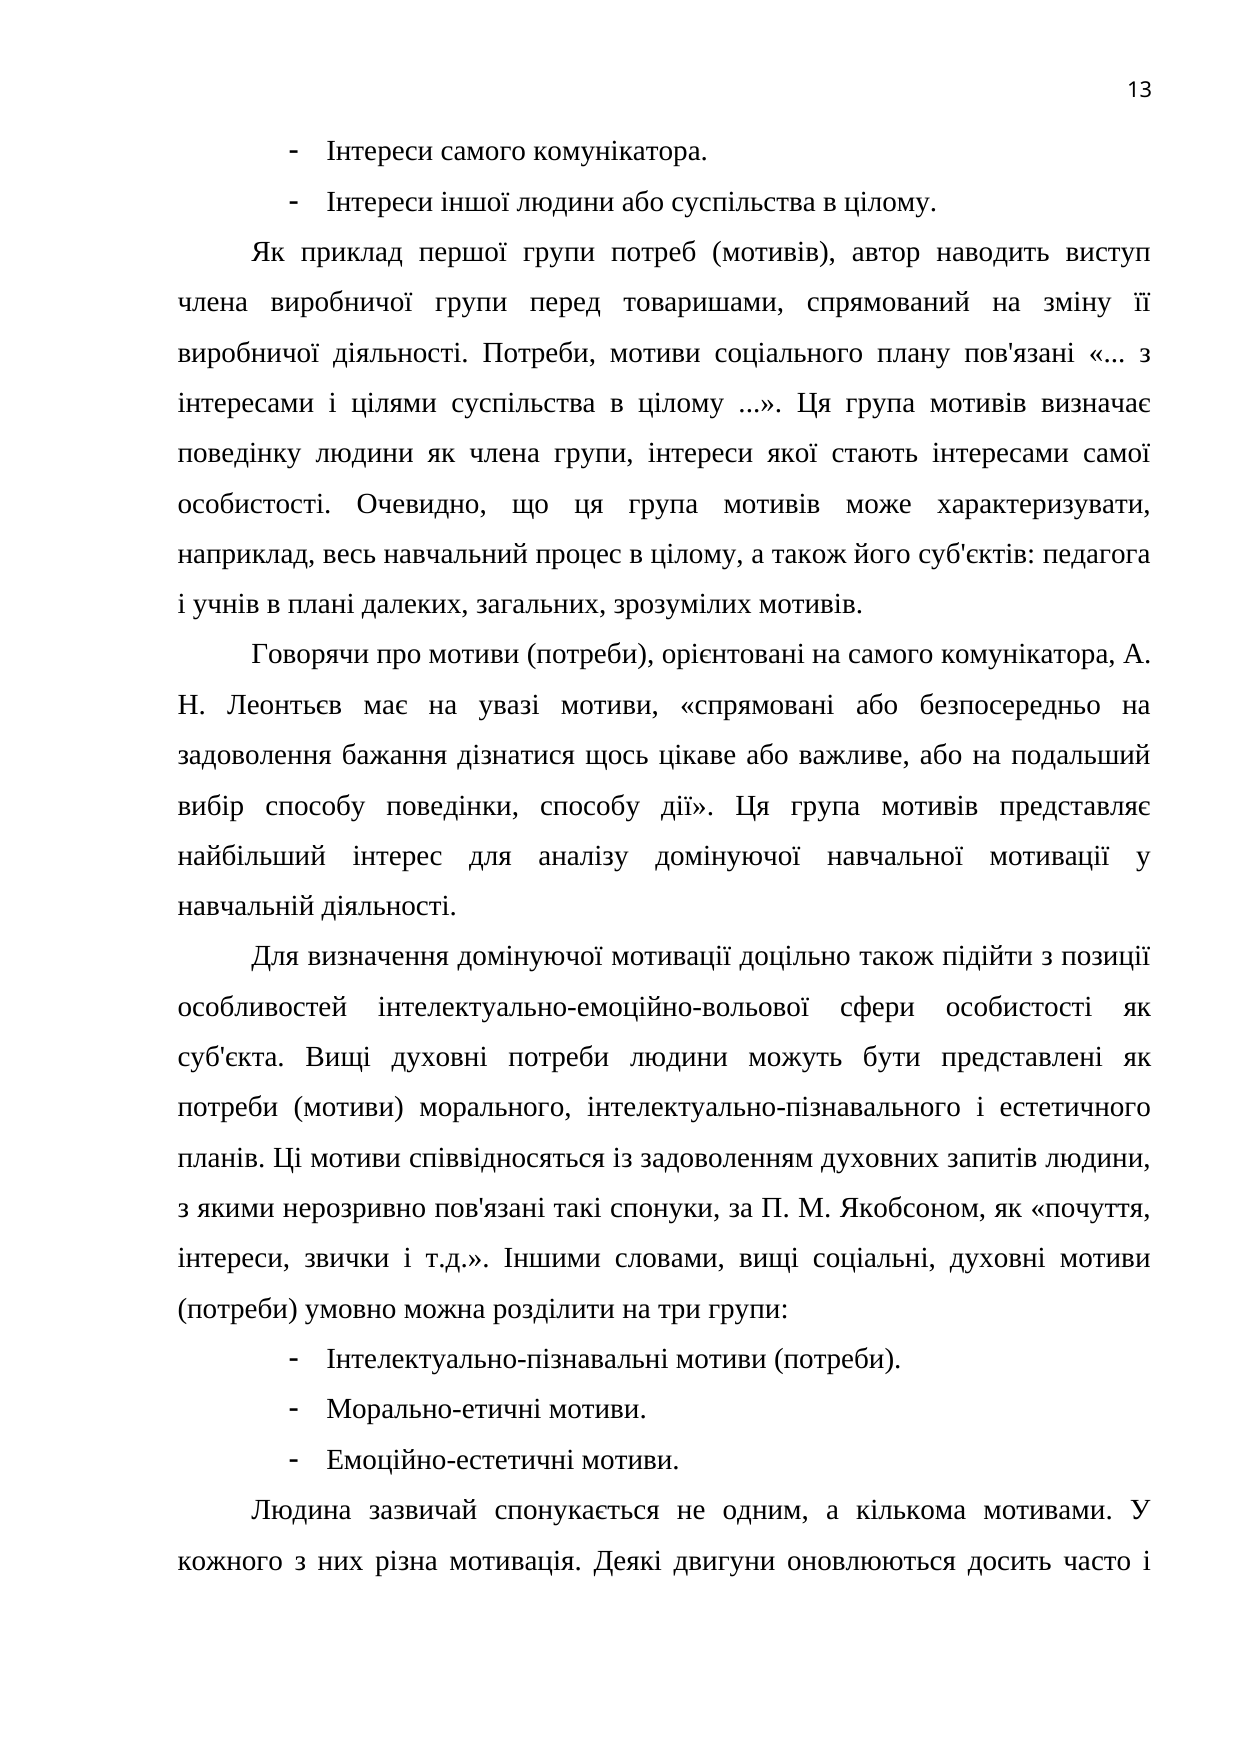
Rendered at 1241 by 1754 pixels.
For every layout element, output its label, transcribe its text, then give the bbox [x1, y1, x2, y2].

text Для визначення домінуючої мотивації доцільно також підійти з позиції особливостей інтелектуально-емоційно-вольової сфери особистості як суб'єкта. Вищі духовні потреби людини можуть бути представлені як потреби (мотиви) морального, інтелектуально-пізнавального і естетичного планів. Ці мотиви співвідносяться із задоволенням духовних запитів людини, з якими нерозривно пов'язані такі спонуки, за П. М. Якобсоном, як «почуття, інтереси, звички і т.д.». Іншими словами, вищі соціальні, духовні мотиви (потреби) умовно можна розділити на три групи: [177, 938, 1152, 1324]
list Морально-етичні мотиви. [288, 1391, 1152, 1425]
list Емоційно-естетичні мотиви. [288, 1442, 1152, 1476]
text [177, 1492, 1152, 1576]
text Як приклад першої групи потреб (мотивів), автор наводить виступ члена виробничої групи перед товаришами, спрямований на зміну її виробничої діяльності. Потреби, мотиви соціального плану пов'язані «... з інтересами і цілями суспільства в цілому ...». Ця група мотивів визначає поведінку людини як члена групи, інтереси якої стають інтересами самої особистості. Очевидно, що ця група мотивів може характеризувати, наприклад, весь навчальний процес в цілому, а також його суб'єктів: педагога і учнів в плані далеких, загальних, зрозумілих мотивів. [177, 234, 1152, 620]
list Інтереси іншої людини або суспільства в цілому. [288, 184, 1152, 217]
list Інтелектуально-пізнавальні мотиви (потреби). [288, 1341, 1152, 1375]
text Говорячи про мотиви (потреби), орієнтовані на самого комунікатора, А. Н. Леонтьєв має на увазі мотиви, «спрямовані або безпосередньо на задоволення бажання дізнатися щось цікаве або важливе, або на подальший вибір способу поведінки, способу дії». Ця група мотивів представляє найбільший інтерес для аналізу домінуючої навчальної мотивації у навчальній діяльності. [177, 637, 1152, 922]
list Інтереси самого комунікатора. [288, 133, 1152, 167]
